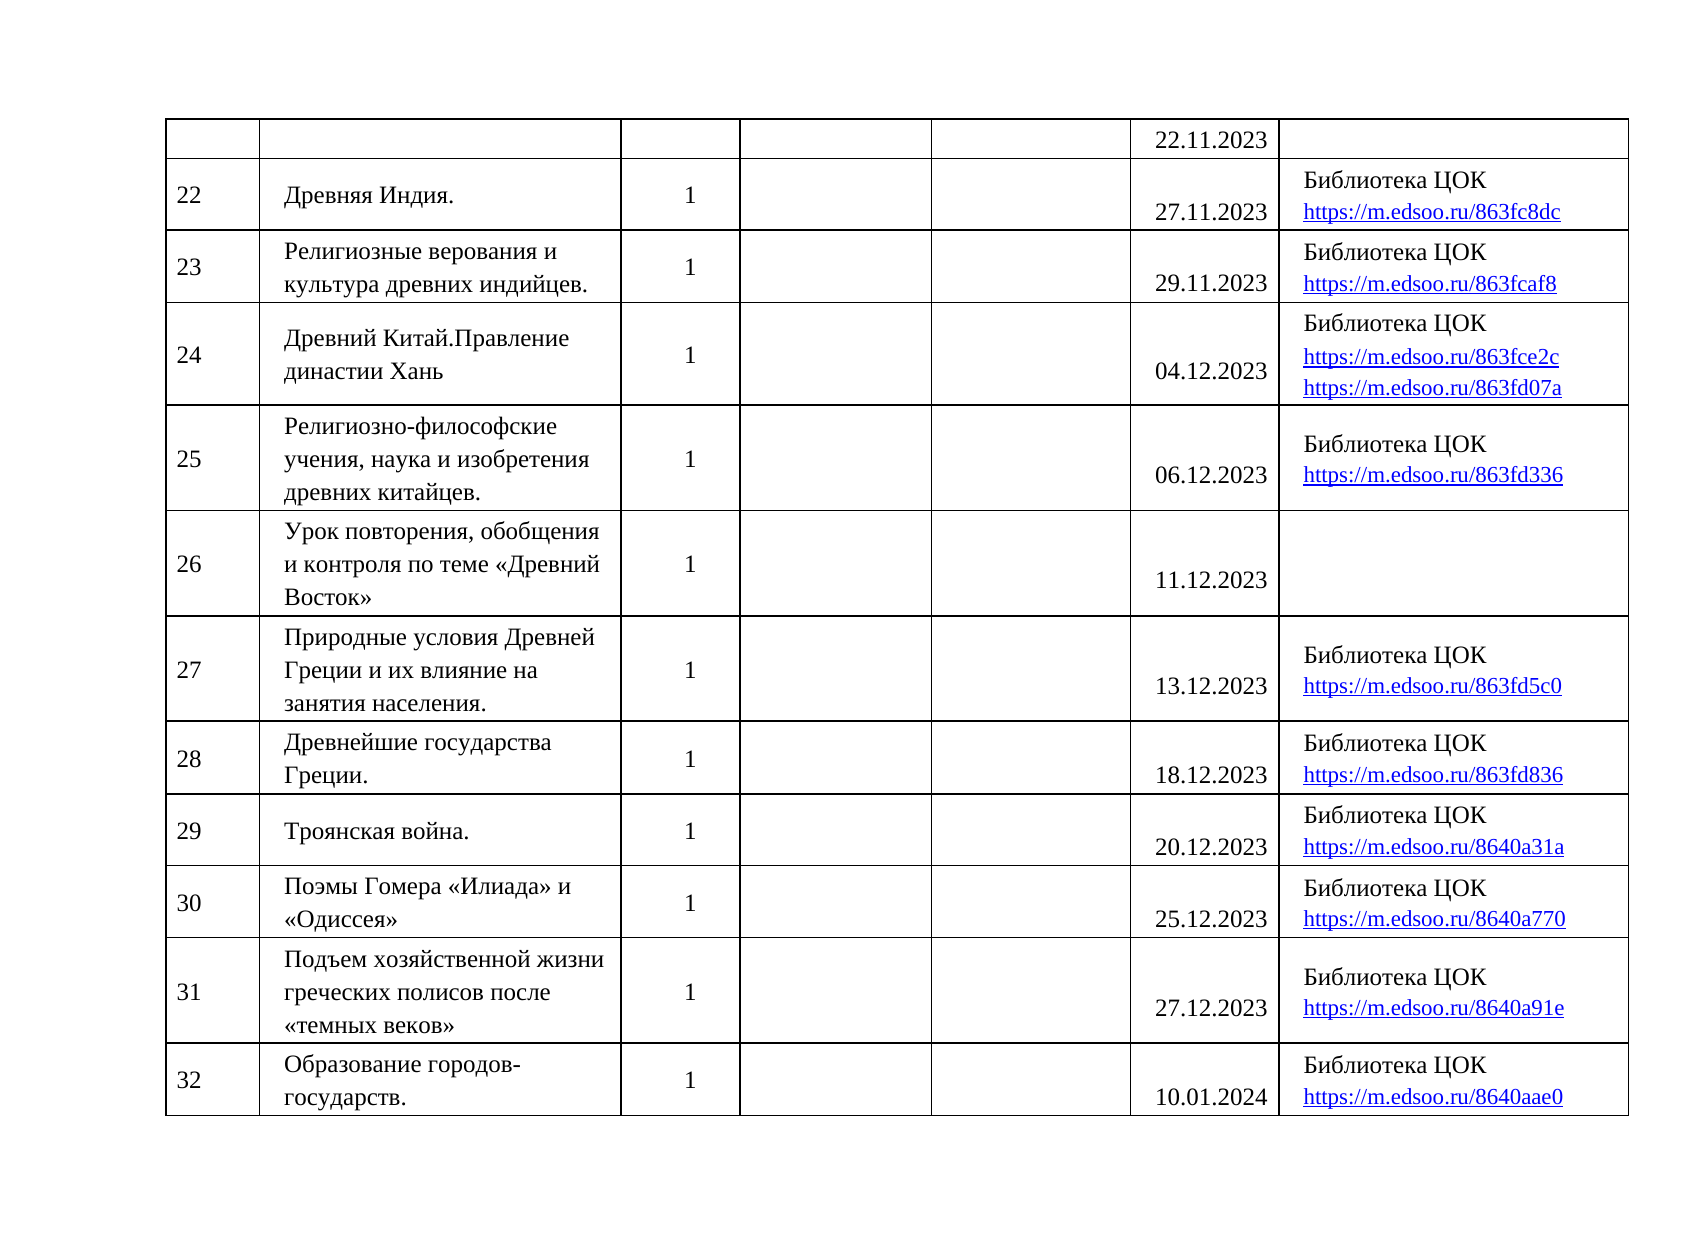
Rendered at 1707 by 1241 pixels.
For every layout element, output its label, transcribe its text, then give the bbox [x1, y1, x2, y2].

table_cell Библиотека ЦОК https://m.edsoo.ru/8640a770 [1280, 866, 1628, 937]
table_cell Библиотека ЦОК https://m.edsoo.ru/863fd5c0 [1280, 617, 1628, 720]
table_cell [741, 866, 931, 937]
table_cell 18.12.2023 [1131, 722, 1278, 793]
table_cell 31 [167, 938, 259, 1042]
table_cell Древнейшие государства Греции. [260, 722, 620, 793]
table_cell 27 [167, 617, 259, 720]
table_cell Образование городов-государств. [260, 1044, 620, 1115]
table_cell [932, 303, 1130, 404]
table_cell Библиотека ЦОК https://m.edsoo.ru/8640a31a [1280, 795, 1628, 864]
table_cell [260, 120, 620, 157]
table_cell 27.12.2023 [1131, 938, 1278, 1042]
table_cell Древний Китай.Правление династии Хань [260, 303, 620, 404]
table_cell Древняя Индия. [260, 159, 620, 229]
table_cell 23 [167, 231, 259, 302]
table_cell 1 [622, 120, 739, 157]
table_cell Библиотека ЦОК https://m.edsoo.ru/863fcaf8 [1280, 231, 1628, 302]
table_cell Поэмы Гомера «Илиада» и «Одиссея» [260, 866, 620, 937]
table_cell [741, 795, 931, 864]
table_cell Троянская война. [260, 795, 620, 864]
table_cell 25.12.2023 [1131, 866, 1278, 937]
table_cell [741, 159, 931, 229]
table_cell [932, 722, 1130, 793]
table_cell [932, 231, 1130, 302]
table_cell [741, 511, 931, 615]
table_cell [1280, 511, 1628, 615]
table_cell [741, 406, 931, 509]
table_cell [932, 866, 1130, 937]
table_cell [932, 1044, 1130, 1115]
table_cell Библиотека ЦОК https://m.edsoo.ru/863fd336 [1280, 406, 1628, 509]
table_cell [932, 617, 1130, 720]
table_cell 25 [167, 406, 259, 509]
table_cell 04.12.2023 [1131, 303, 1278, 404]
table_cell [741, 120, 931, 157]
table_cell [741, 722, 931, 793]
table_cell 30 [167, 866, 259, 937]
table_cell 13.12.2023 [1131, 617, 1278, 720]
table_cell [932, 511, 1130, 615]
table_cell 11.12.2023 [1131, 511, 1278, 615]
table_cell Библиотека ЦОК https://m.edsoo.ru/863fd836 [1280, 722, 1628, 793]
table_cell 10.01.2024 [1131, 1044, 1278, 1115]
table_cell 22 [167, 159, 259, 229]
table_cell 1 [622, 938, 739, 1042]
table_cell Библиотека ЦОК https://m.edsoo.ru/863fc8dc [1280, 159, 1628, 229]
table_cell [932, 938, 1130, 1042]
table_cell Природные условия Древней Греции и их влияние на занятия населения. [260, 617, 620, 720]
table_cell [741, 303, 931, 404]
table_cell 1 [622, 722, 739, 793]
table_cell [932, 795, 1130, 864]
table_cell 1 [622, 866, 739, 937]
table_cell 29.11.2023 [1131, 231, 1278, 302]
table_cell 1 [622, 1044, 739, 1115]
table_cell 1 [622, 406, 739, 509]
table_cell [932, 406, 1130, 509]
table_cell Урок повторения, обобщения и контроля по теме «Древний Восток» [260, 511, 620, 615]
table_cell Библиотека ЦОК https://m.edsoo.ru/8640aae0 [1280, 1044, 1628, 1115]
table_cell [1280, 120, 1628, 157]
table_cell [932, 120, 1130, 157]
table_cell [741, 1044, 931, 1115]
table_cell 22.11.2023 [1131, 120, 1278, 157]
table_cell Религиозные верования и культура древних индийцев. [260, 231, 620, 302]
table_cell Библиотека ЦОК https://m.edsoo.ru/8640a91e [1280, 938, 1628, 1042]
table_cell 1 [622, 303, 739, 404]
table_cell 21 [167, 120, 259, 157]
table_cell Религиозно-философские учения, наука и изобретения древних китайцев. [260, 406, 620, 509]
table_cell 29 [167, 795, 259, 864]
table_cell 1 [622, 511, 739, 615]
table_cell 26 [167, 511, 259, 615]
table_cell 20.12.2023 [1131, 795, 1278, 864]
table_cell 32 [167, 1044, 259, 1115]
table_cell [741, 231, 931, 302]
table_cell Библиотека ЦОК https://m.edsoo.ru/863fce2c https://m.edsoo.ru/863fd07a [1280, 303, 1628, 404]
table_cell [741, 938, 931, 1042]
table_cell 1 [622, 159, 739, 229]
table_cell 28 [167, 722, 259, 793]
table_cell 06.12.2023 [1131, 406, 1278, 509]
table_cell 27.11.2023 [1131, 159, 1278, 229]
table_cell [932, 159, 1130, 229]
table_cell 24 [167, 303, 259, 404]
table_cell Подъем хозяйственной жизни греческих полисов после «темных веков» [260, 938, 620, 1042]
table_cell 1 [622, 231, 739, 302]
table_cell [741, 617, 931, 720]
table_cell 1 [622, 795, 739, 864]
table_cell 1 [622, 617, 739, 720]
